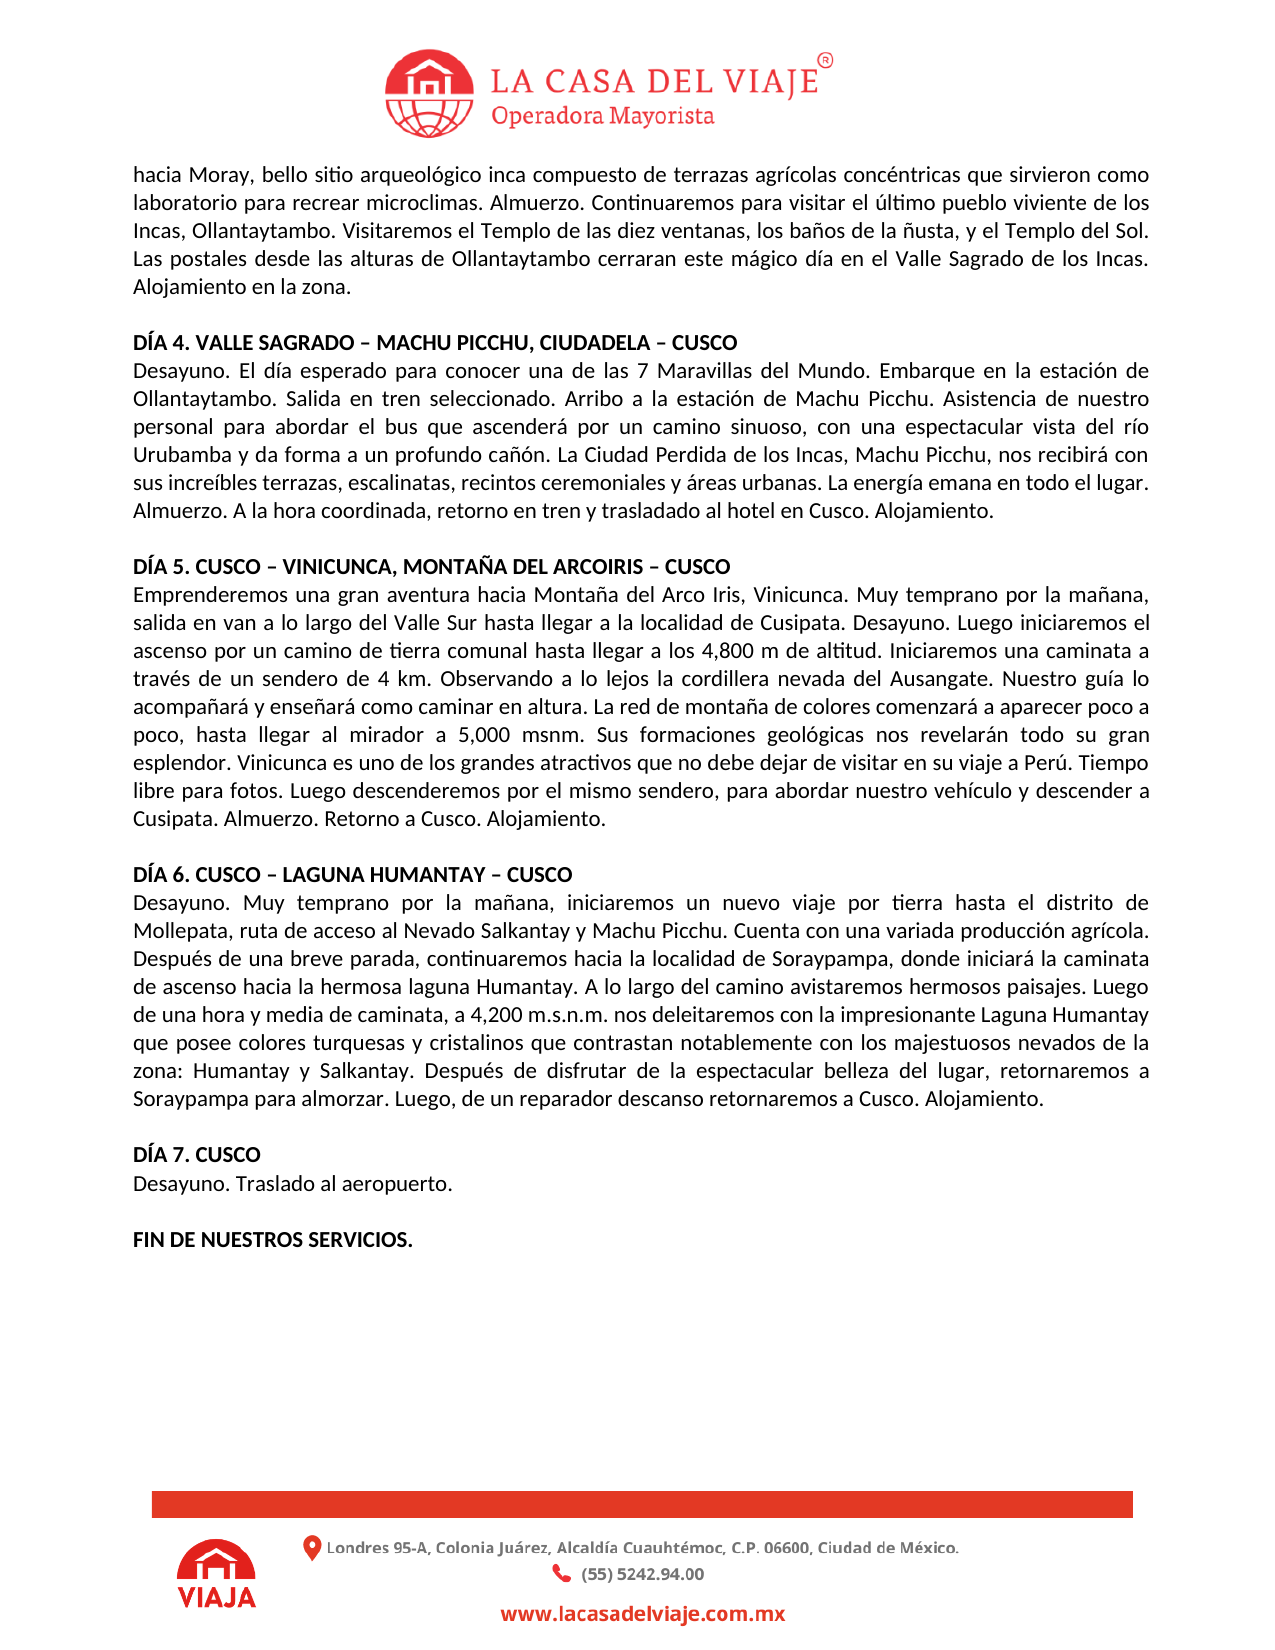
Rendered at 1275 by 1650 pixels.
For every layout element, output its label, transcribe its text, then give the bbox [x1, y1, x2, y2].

text Desayuno. El día esperado para conocer una de las 7 Maravillas del Mundo. Embarque en la estación de Ollantaytambo. Salida en tren seleccionado. Arribo a la estación de Machu Picchu. Asistencia de nuestro personal para abordar el bus que ascenderá por un camino sinuoso, con una espectacular vista del río Urubamba y da forma a un profundo cañón. La Ciudad Perdida de los Incas, Machu Picchu, nos recibirá con sus increíbles terrazas, escalinatas, recintos ceremoniales y áreas urbanas. La energía emana en todo el lugar. Almuerzo. A la hora coordinada, retorno en tren y trasladado al hotel en Cusco. Alojamiento. [133, 356, 1152, 524]
text FIN DE NUESTROS SERVICIOS. [133, 1225, 1152, 1253]
text Desayuno. Muy temprano por la mañana, iniciaremos un nuevo viaje por tierra hasta el distrito de Mollepata, ruta de acceso al Nevado Salkantay y Machu Picchu. Cuenta con una variada producción agrícola. Después de una breve parada, continuaremos hacia la localidad de Soraypampa, donde iniciará la caminata de ascenso hacia la hermosa laguna Humantay. A lo largo del camino avistaremos hermosos paisajes. Luego de una hora y media de caminata, a 4,200 m.s.n.m. nos deleitaremos con la impresionante Laguna Humantay que posee colores turquesas y cristalinos que contrastan notablemente con los majestuosos nevados de la zona: Humantay y Salkantay. Después de disfrutar de la espectacular belleza del lugar, retornaremos a Soraypampa para almorzar. Luego, de un reparador descanso retornaremos a Cusco. Alojamiento. [133, 888, 1152, 1113]
picture [151, 1491, 1133, 1629]
text Desayuno. Traslado al aeropuerto. [133, 1169, 1152, 1197]
text DÍA 5. CUSCO – VINICUNCA, MONTAÑA DEL ARCOIRIS – CUSCO [133, 552, 1152, 580]
text Emprenderemos una gran aventura hacia Montaña del Arco Iris, Vinicunca. Muy temprano por la mañana, salida en van a lo largo del Valle Sur hasta llegar a la localidad de Cusipata. Desayuno. Luego iniciaremos el ascenso por un camino de tierra comunal hasta llegar a los 4,800 m de altitud. Iniciaremos una caminata a través de un sendero de 4 km. Observando a lo lejos la cordillera nevada del Ausangate. Nuestro guía lo acompañará y enseñará como caminar en altura. La red de montaña de colores comenzará a aparecer poco a poco, hasta llegar al mirador a 5,000 msnm. Sus formaciones geológicas nos revelarán todo su gran esplendor. Vinicunca es uno de los grandes atractivos que no debe dejar de visitar en su viaje a Perú. Tiempo libre para fotos. Luego descenderemos por el mismo sendero, para abordar nuestro vehículo y descender a Cusipata. Almuerzo. Retorno a Cusco. Alojamiento. [133, 580, 1152, 832]
picture [132, 44, 1054, 160]
text DÍA 6. CUSCO – LAGUNA HUMANTAY – CUSCO [133, 860, 1152, 888]
text DÍA 7. CUSCO [133, 1141, 1152, 1169]
text DÍA 4. VALLE SAGRADO – MACHU PICCHU, CIUDADELA – CUSCO [133, 328, 1152, 356]
